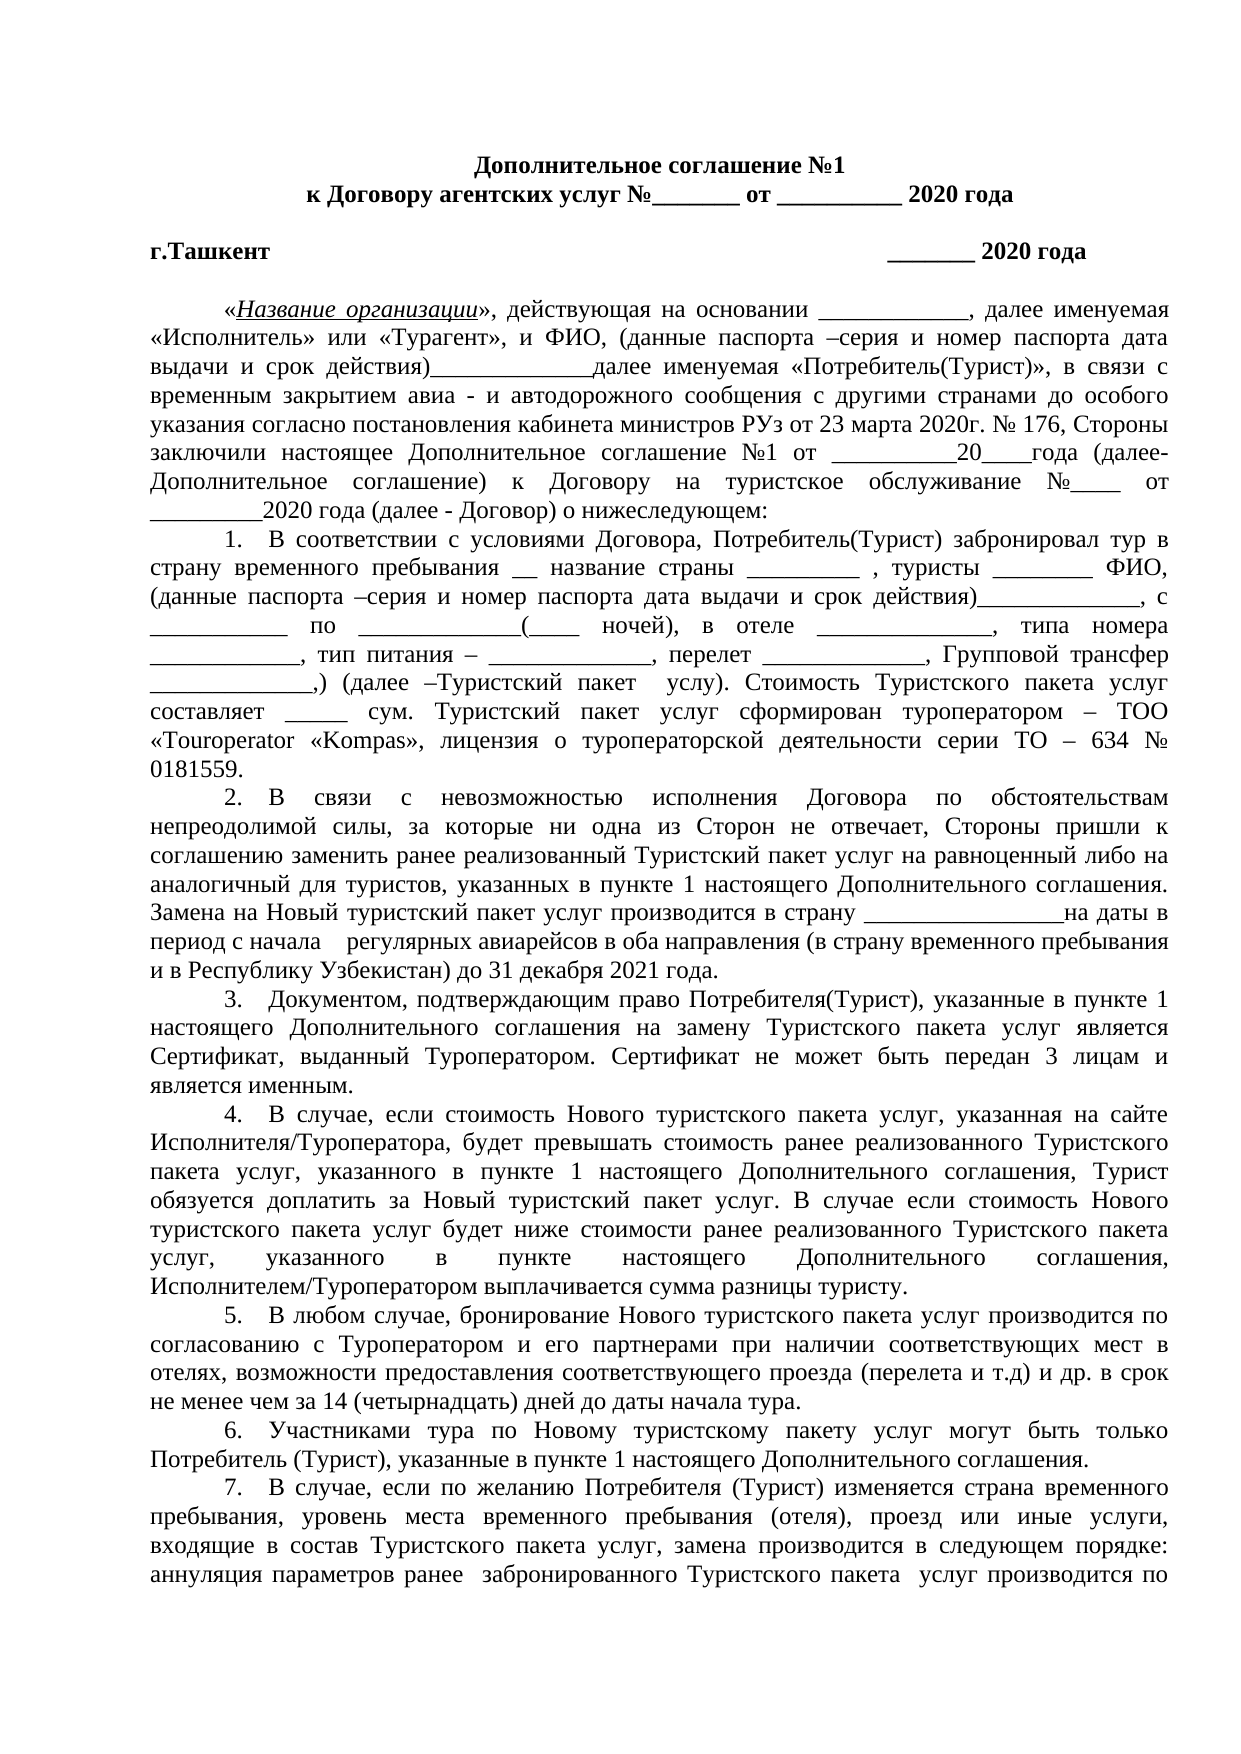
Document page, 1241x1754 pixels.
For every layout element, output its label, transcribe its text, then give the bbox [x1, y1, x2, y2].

list В случае, если стоимость Нового туристского пакета услуг, указанная на сайте Исполнителя/Туроператора, будет превышать стоимость ранее реализованного Туристского пакета услуг, указанного в пункте 1 настоящего Дополнительного соглашения, Турист обязуется доплатить за Новый туристский пакет услуг. В случае если стоимость Нового туристского пакета услуг будет ниже стоимости ранее реализованного Туристского пакета услуг, указанного в пункте настоящего Дополнительного соглашения, Исполнителем/Туроператором выплачивается сумма разницы туристу. [150, 1099, 1169, 1300]
list Документом, подтверждающим право Потребителя(Турист), указанные в пункте 1 настоящего Дополнительного соглашения на замену Туристского пакета услуг является Сертификат, выданный Туроператором. Сертификат не может быть передан 3 лицам и является именным. [150, 984, 1169, 1099]
list В связи с невозможностью исполнения Договора по обстоятельствам непреодолимой силы, за которые ни одна из Сторон не отвечает, Стороны пришли к соглашению заменить ранее реализованный Туристский пакет услуг на равноценный либо на аналогичный для туристов, указанных в пункте 1 настоящего Дополнительного соглашения. Замена на Новый туристский пакет услуг производится в страну ________________на даты в период с начала регулярных авиарейсов в оба направления (в страну временного пребывания и в Республику Узбекистан) до 31 декабря 2021 года. [150, 782, 1169, 984]
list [150, 1472, 1169, 1587]
list В любом случае, бронирование Нового туристского пакета услуг производится по согласованию с Туроператором и его партнерами при наличии соответствующих мест в отелях, возможности предоставления соответствующего проезда (перелета и т.д) и др. в срок не менее чем за 14 (четырнадцать) дней до даты начала тура. [150, 1300, 1169, 1415]
text Дополнительное соглашение №1 [150, 150, 1169, 179]
list Участниками тура по Новому туристскому пакету услуг могут быть только Потребитель (Турист), указанные в пункте 1 настоящего Дополнительного соглашения. [150, 1415, 1169, 1472]
text «Название организации», действующая на основании ____________, далее именуемая «Исполнитель» или «Турагент», и ФИО, (данные паспорта –серия и номер паспорта дата выдачи и срок действия)_____________далее именуемая «Потребитель(Турист)», в связи с временным закрытием авиа - и автодорожного сообщения с другими странами до особого указания согласно постановления кабинета министров РУз от 23 марта 2020г. № 176, Стороны заключили настоящее Дополнительное соглашение №1 от __________20____года (далее- Дополнительное соглашение) к Договору на туристское обслуживание №____ от _________2020 года (далее - Договор) о нижеследующем: [150, 294, 1169, 524]
text к Договору агентских услуг №_______ от __________ 2020 года [150, 179, 1169, 207]
list В соответствии с условиями Договора, Потребитель(Турист) забронировал тур в страну временного пребывания __ название страны _________ , туристы ________ ФИО, (данные паспорта –серия и номер паспорта дата выдачи и срок действия)_____________, с ___________ по _____________(____ ночей), в отеле ______________, типа номера ____________, тип питания – _____________, перелет _____________, Групповой трансфер _____________,) (далее –Туристский пакет услу). Стоимость Туристского пакета услуг составляет _____ сум. Туристский пакет услуг сформирован туроператором – ТОО «Touroperator «Kompas», лицензия о туроператорской деятельности серии ТО – 634 № 0181559. [150, 524, 1169, 782]
text г.Ташкент _______ 2020 года [150, 236, 1169, 265]
